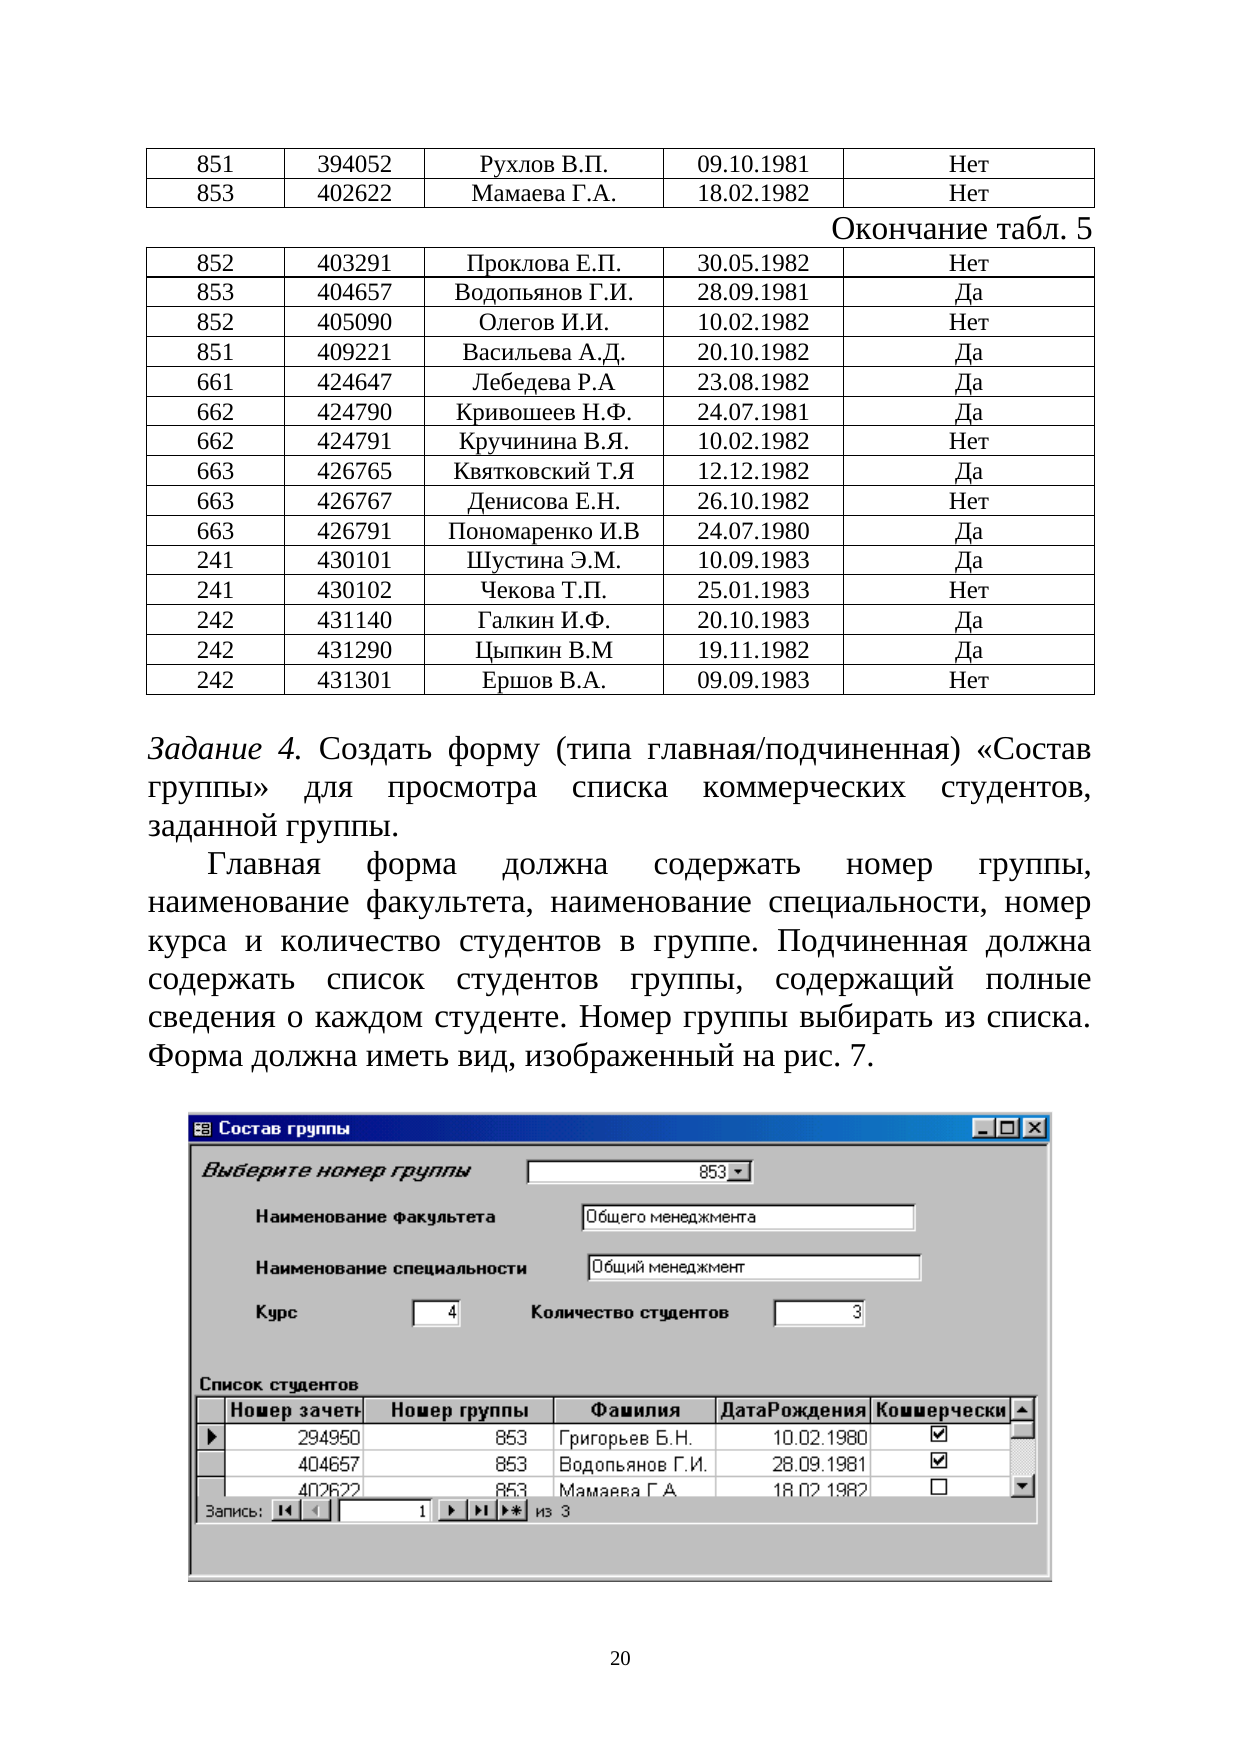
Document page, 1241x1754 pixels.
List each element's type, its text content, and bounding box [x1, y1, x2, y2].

table_cell 25.01.1983 [664, 575, 843, 604]
table_cell Нет [844, 486, 1094, 515]
table_header 852 [147, 248, 284, 276]
table_cell 426791 [285, 516, 424, 544]
table_cell 663 [147, 486, 284, 515]
table_cell Васильева А.Д. [425, 337, 663, 366]
table_cell Да [844, 605, 1094, 634]
table_cell 426767 [285, 486, 424, 515]
table_cell 394052 [285, 149, 424, 177]
table_cell 242 [147, 665, 284, 693]
table_cell 424790 [285, 397, 424, 425]
table_cell Нет [844, 665, 1094, 693]
table_cell Галкин И.Ф. [425, 605, 663, 634]
table_cell Да [844, 456, 1094, 485]
table_cell 10.09.1983 [664, 546, 843, 574]
table_cell Нет [844, 426, 1094, 455]
table_cell 851 [147, 149, 284, 177]
table_cell 431301 [285, 665, 424, 693]
text Главная форма должна содержать номер группы, наименование факультета, наименование специальности, номер курса и количество студентов в группе. Подчиненная должна содержать список студентов группы, содержащий полные сведения о каждом студенте. Номер группы выбирать из списка. Форма должна иметь вид, изображенный на рис. 7. [148, 843, 1092, 1073]
table_cell Нет [844, 575, 1094, 604]
table_cell 424791 [285, 426, 424, 455]
table_cell 852 [147, 307, 284, 336]
table_cell Да [844, 635, 1094, 664]
table_cell Нет [844, 149, 1094, 177]
table_cell Да [844, 337, 1094, 366]
table_cell Мамаева Г.А. [425, 179, 663, 207]
table_cell 20.10.1982 [664, 337, 843, 366]
table_cell Чекова Т.П. [425, 575, 663, 604]
text Задание 4. Создать форму (типа главная/подчиненная) «Состав группы» для просмотра списка коммерческих студентов, заданной группы. [148, 728, 1092, 843]
table_cell 662 [147, 426, 284, 455]
table_cell Да [844, 397, 1094, 425]
table_cell 661 [147, 367, 284, 396]
table_cell 10.02.1982 [664, 307, 843, 336]
table_cell Да [844, 367, 1094, 396]
table_cell 18.02.1982 [664, 179, 843, 207]
table_cell 09.09.1983 [664, 665, 843, 693]
table_cell 662 [147, 397, 284, 425]
table_cell 853 [147, 179, 284, 207]
table_cell 404657 [285, 278, 424, 306]
table_cell Водопьянов Г.И. [425, 278, 663, 306]
table_header 30.05.1982 [664, 248, 843, 276]
table_cell Ершов В.А. [425, 665, 663, 693]
table_cell 663 [147, 516, 284, 544]
table_header Нет [844, 248, 1094, 276]
table_cell 431290 [285, 635, 424, 664]
table_cell 09.10.1981 [664, 149, 843, 177]
table_cell 26.10.1982 [664, 486, 843, 515]
text Окончание табл. 5 [148, 208, 1092, 247]
table_cell Да [844, 278, 1094, 306]
table_cell 402622 [285, 179, 424, 207]
table_cell 241 [147, 575, 284, 604]
table_cell 23.08.1982 [664, 367, 843, 396]
table_cell Кручинина В.Я. [425, 426, 663, 455]
table_cell 409221 [285, 337, 424, 366]
table_cell 424647 [285, 367, 424, 396]
table_cell 28.09.1981 [664, 278, 843, 306]
table_cell Цыпкин В.М [425, 635, 663, 664]
table_header 403291 [285, 248, 424, 276]
table_cell Квятковский Т.Я [425, 456, 663, 485]
table_cell 12.12.1982 [664, 456, 843, 485]
table_cell 426765 [285, 456, 424, 485]
table_cell 430102 [285, 575, 424, 604]
table_cell 663 [147, 456, 284, 485]
table_cell Кривошеев Н.Ф. [425, 397, 663, 425]
table_cell Да [844, 546, 1094, 574]
table_cell 19.11.1982 [664, 635, 843, 664]
table_cell Нет [844, 307, 1094, 336]
table_cell 851 [147, 337, 284, 366]
table_cell 242 [147, 605, 284, 634]
table_cell Лебедева Р.А [425, 367, 663, 396]
table_cell 431140 [285, 605, 424, 634]
table_cell Нет [844, 179, 1094, 207]
table_cell 10.02.1982 [664, 426, 843, 455]
table_cell 241 [147, 546, 284, 574]
table_cell Шустина Э.М. [425, 546, 663, 574]
table_cell 853 [147, 278, 284, 306]
table_cell Да [844, 516, 1094, 544]
table_cell Денисова Е.Н. [425, 486, 663, 515]
table_header Проклова Е.П. [425, 248, 663, 276]
table_cell Рухлов В.П. [425, 149, 663, 177]
table_cell 242 [147, 635, 284, 664]
table_cell 430101 [285, 546, 424, 574]
table_cell 20.10.1983 [664, 605, 843, 634]
picture [188, 1111, 1053, 1582]
table_cell Пономаренко И.В [425, 516, 663, 544]
table_cell 24.07.1981 [664, 397, 843, 425]
table_cell Олегов И.И. [425, 307, 663, 336]
table_cell 24.07.1980 [664, 516, 843, 544]
table_cell 405090 [285, 307, 424, 336]
